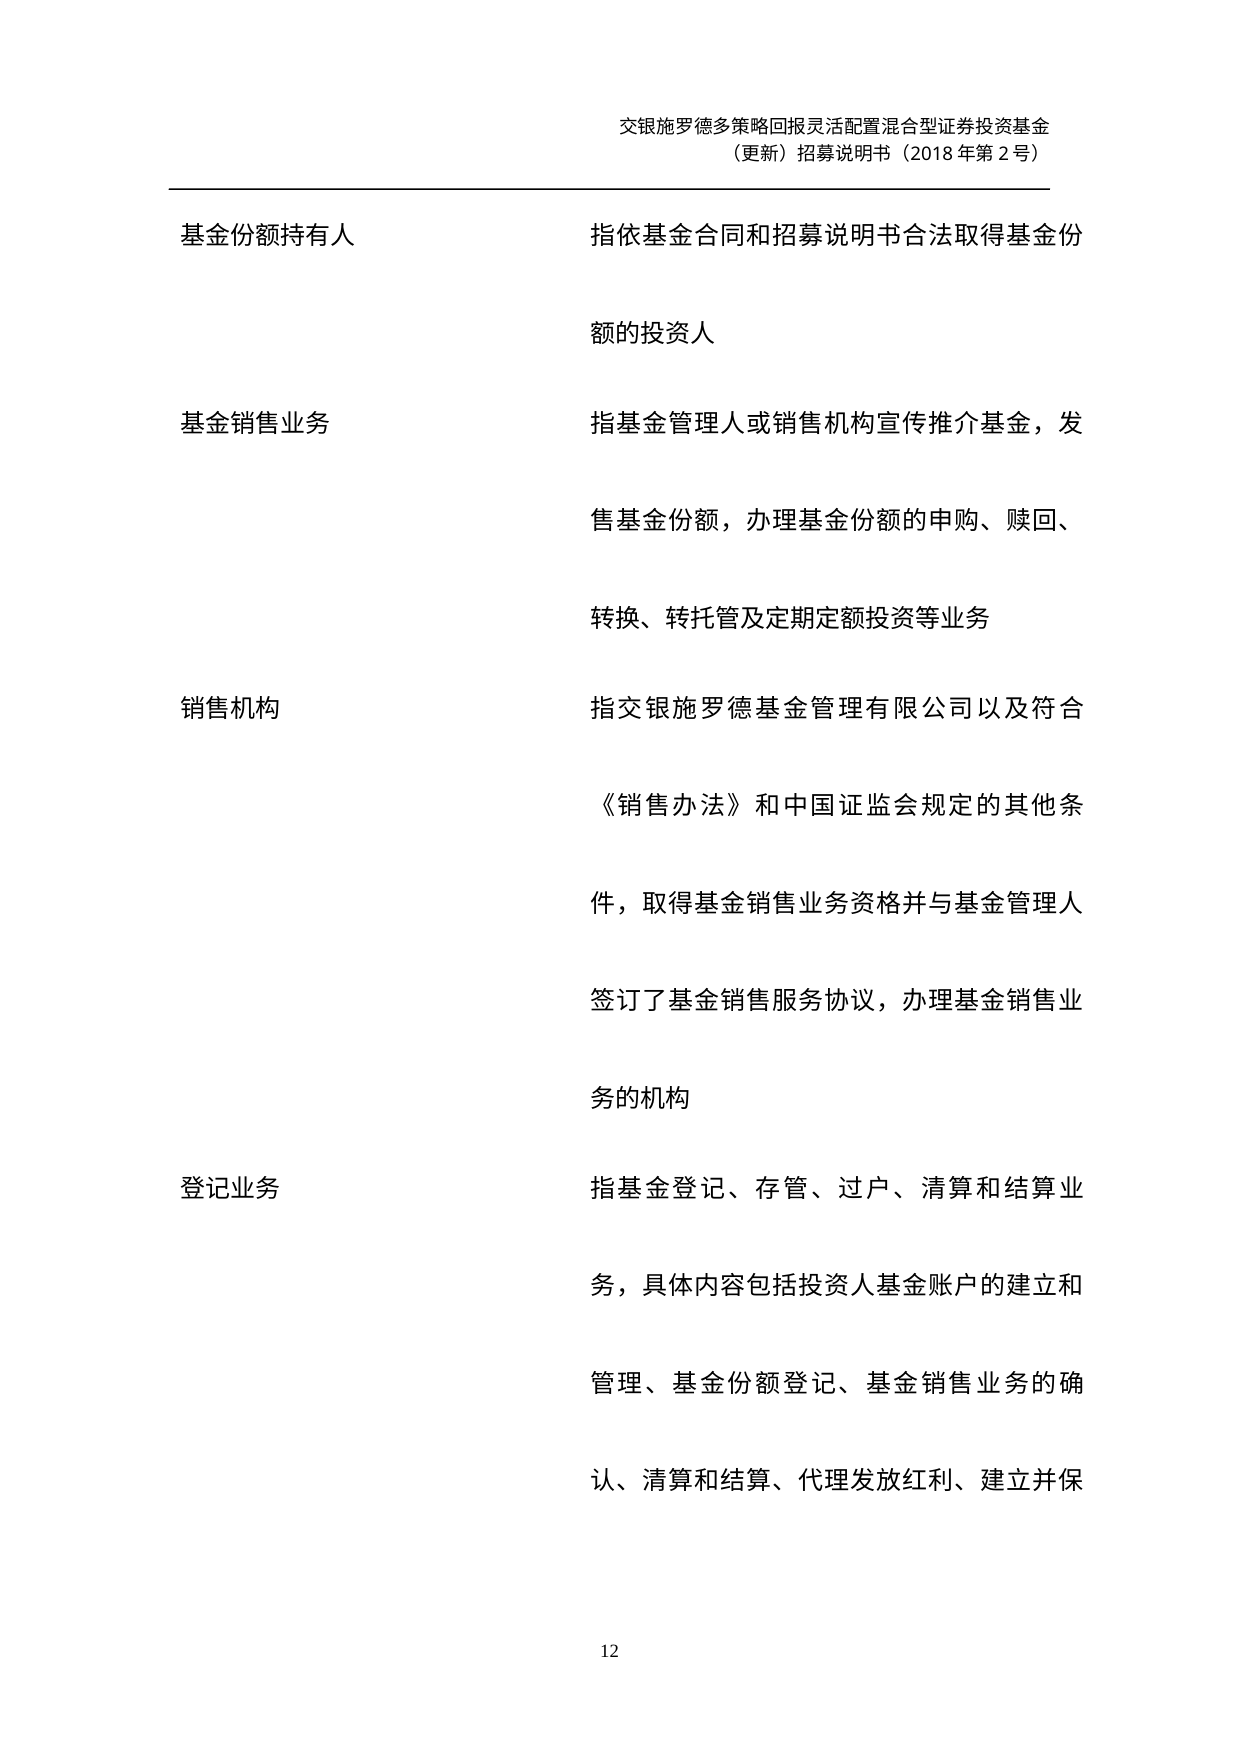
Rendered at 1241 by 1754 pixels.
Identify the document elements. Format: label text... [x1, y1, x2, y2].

table_cell 登记业务 [169, 1154, 579, 1511]
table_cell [579, 1154, 1096, 1511]
table_cell 基金销售业务 [169, 389, 579, 674]
table_cell 指交银施罗德基金管理有限公司以及符合《销售办法》和中国证监会规定的其他条件，取得基金销售业务资格并与基金管理人签订了基金销售服务协议，办理基金销售业务的机构 [579, 674, 1096, 1154]
table_cell 基金份额持有人 [169, 201, 579, 389]
table_cell 指依基金合同和招募说明书合法取得基金份额的投资人 [579, 201, 1096, 389]
table_cell 指基金管理人或销售机构宣传推介基金，发售基金份额，办理基金份额的申购、赎回、转换、转托管及定期定额投资等业务 [579, 389, 1096, 674]
table_cell 销售机构 [169, 674, 579, 1154]
